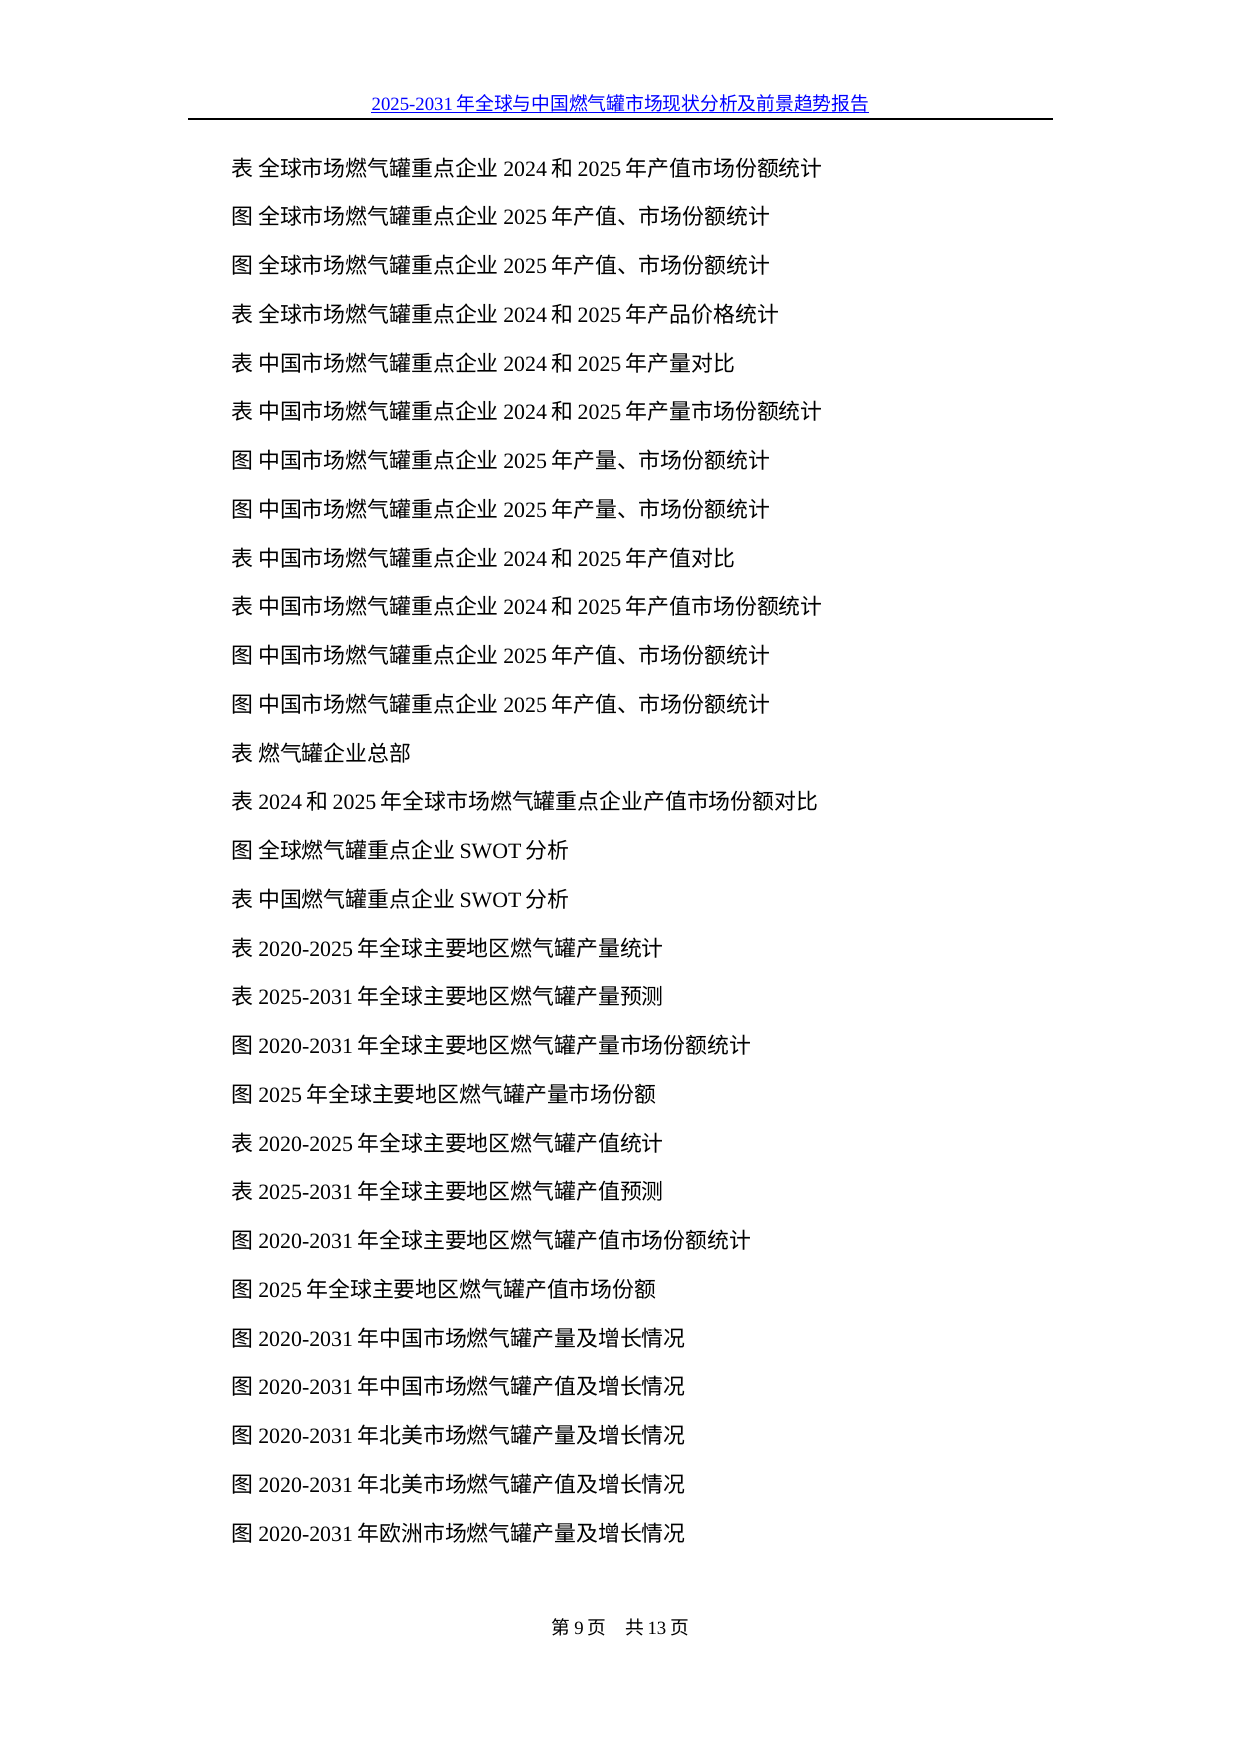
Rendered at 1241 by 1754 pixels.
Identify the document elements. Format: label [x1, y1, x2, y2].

text [187, 150, 1053, 1548]
